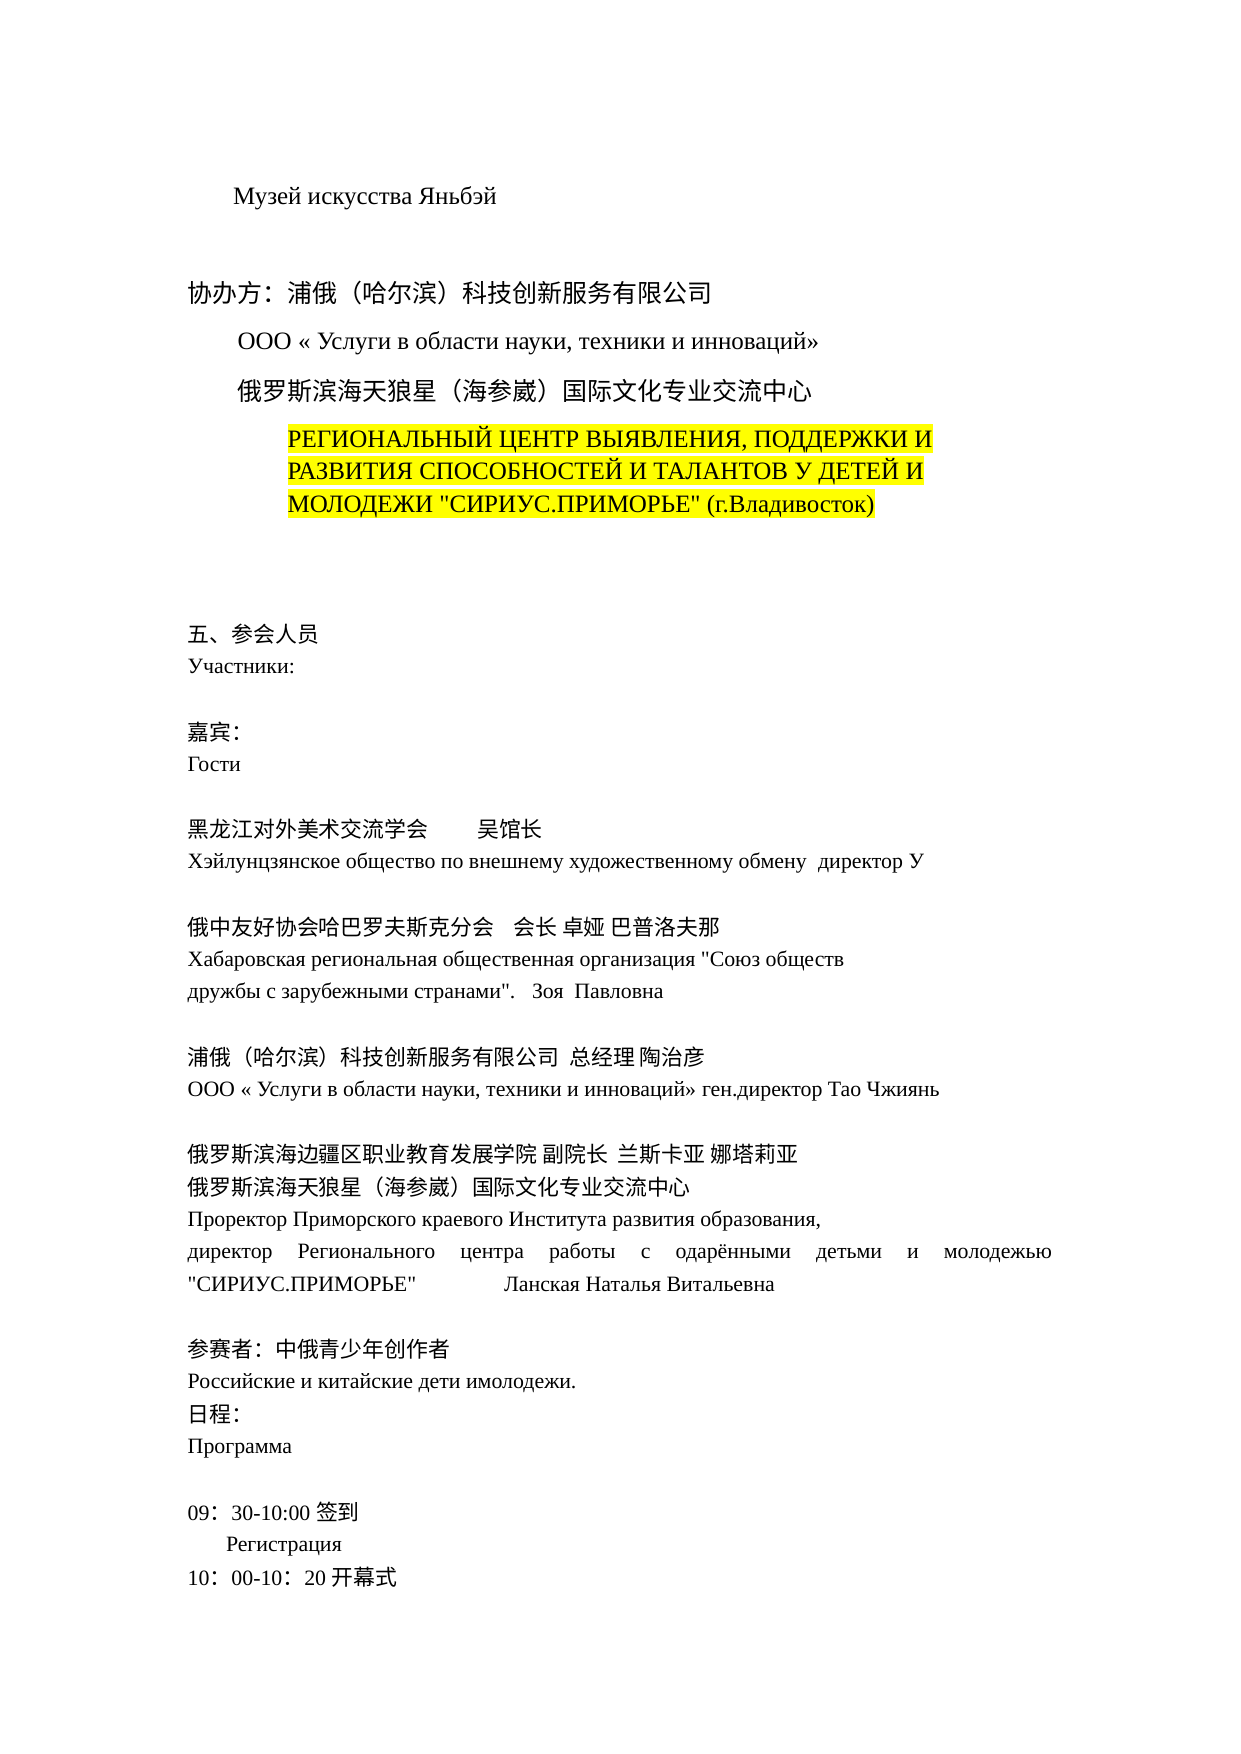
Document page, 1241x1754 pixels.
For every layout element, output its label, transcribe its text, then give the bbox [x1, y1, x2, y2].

list 俄罗斯滨海天狼星（海参崴）国际文化专业交流中心 [187, 357, 1053, 422]
text Программа [187, 1429, 1053, 1462]
text 俄罗斯滨海边疆区职业教育发展学院 副院长 兰斯卡亚 娜塔莉亚 [187, 1137, 1053, 1169]
list Музей искусства Яньбэй [187, 162, 1053, 227]
text Проректор Приморского краевого Института развития образования, [187, 1202, 1053, 1234]
list ООО « Услуги в области науки, техники и инноваций» ген.директор Тао Чжиянь [187, 1072, 1053, 1104]
text 09：30-10:00 签到 [187, 1494, 1053, 1527]
list 嘉宾： [187, 714, 1053, 747]
list 五、参会人员 [187, 617, 1053, 649]
list РЕГИОНАЛЬНЫЙ ЦЕНТР ВЫЯВЛЕНИЯ, ПОДДЕРЖКИ И [187, 422, 1053, 454]
text Регистрация [187, 1527, 1053, 1559]
list ООО « Услуги в области науки, техники и инноваций» [187, 324, 1053, 357]
list Участники: [187, 649, 1053, 682]
text 日程： [187, 1397, 1053, 1429]
list Гости [187, 747, 1053, 779]
list МОЛОДЕЖИ "СИРИУС.ПРИМОРЬЕ" (г.Владивосток) [187, 487, 1053, 519]
list 俄中友好协会哈巴罗夫斯克分会 会长 卓娅 巴普洛夫那 [187, 909, 1053, 942]
text Российские и китайские дети имолодежи. [187, 1364, 1053, 1397]
list 浦俄（哈尔滨）科技创新服务有限公司 总经理 陶治彦 [187, 1039, 1053, 1072]
text 俄罗斯滨海天狼星（海参崴）国际文化专业交流中心 [187, 1169, 1053, 1202]
list 协办方：浦俄（哈尔滨）科技创新服务有限公司 [187, 259, 1053, 324]
list 10：00-10：20 开幕式 [187, 1559, 1053, 1592]
list Хабаровская региональная общественная организация "Союз обществ [187, 942, 1053, 974]
text 参赛者：中俄青少年创作者 [187, 1332, 1053, 1364]
list дружбы с зарубежными странами". Зоя Павловна [187, 974, 1053, 1007]
list Хэйлунцзянское общество по внешнему художественному обмену директор У [187, 844, 1053, 877]
text директор Регионального центра работы с одарёнными детьми и молодежью "СИРИУС.ПРИМОРЬЕ" Ланская Наталья Витальевна [187, 1234, 1053, 1299]
list 黑龙江对外美术交流学会 吴馆长 [187, 812, 1053, 844]
list РАЗВИТИЯ СПОСОБНОСТЕЙ И ТАЛАНТОВ У ДЕТЕЙ И [187, 454, 1053, 487]
